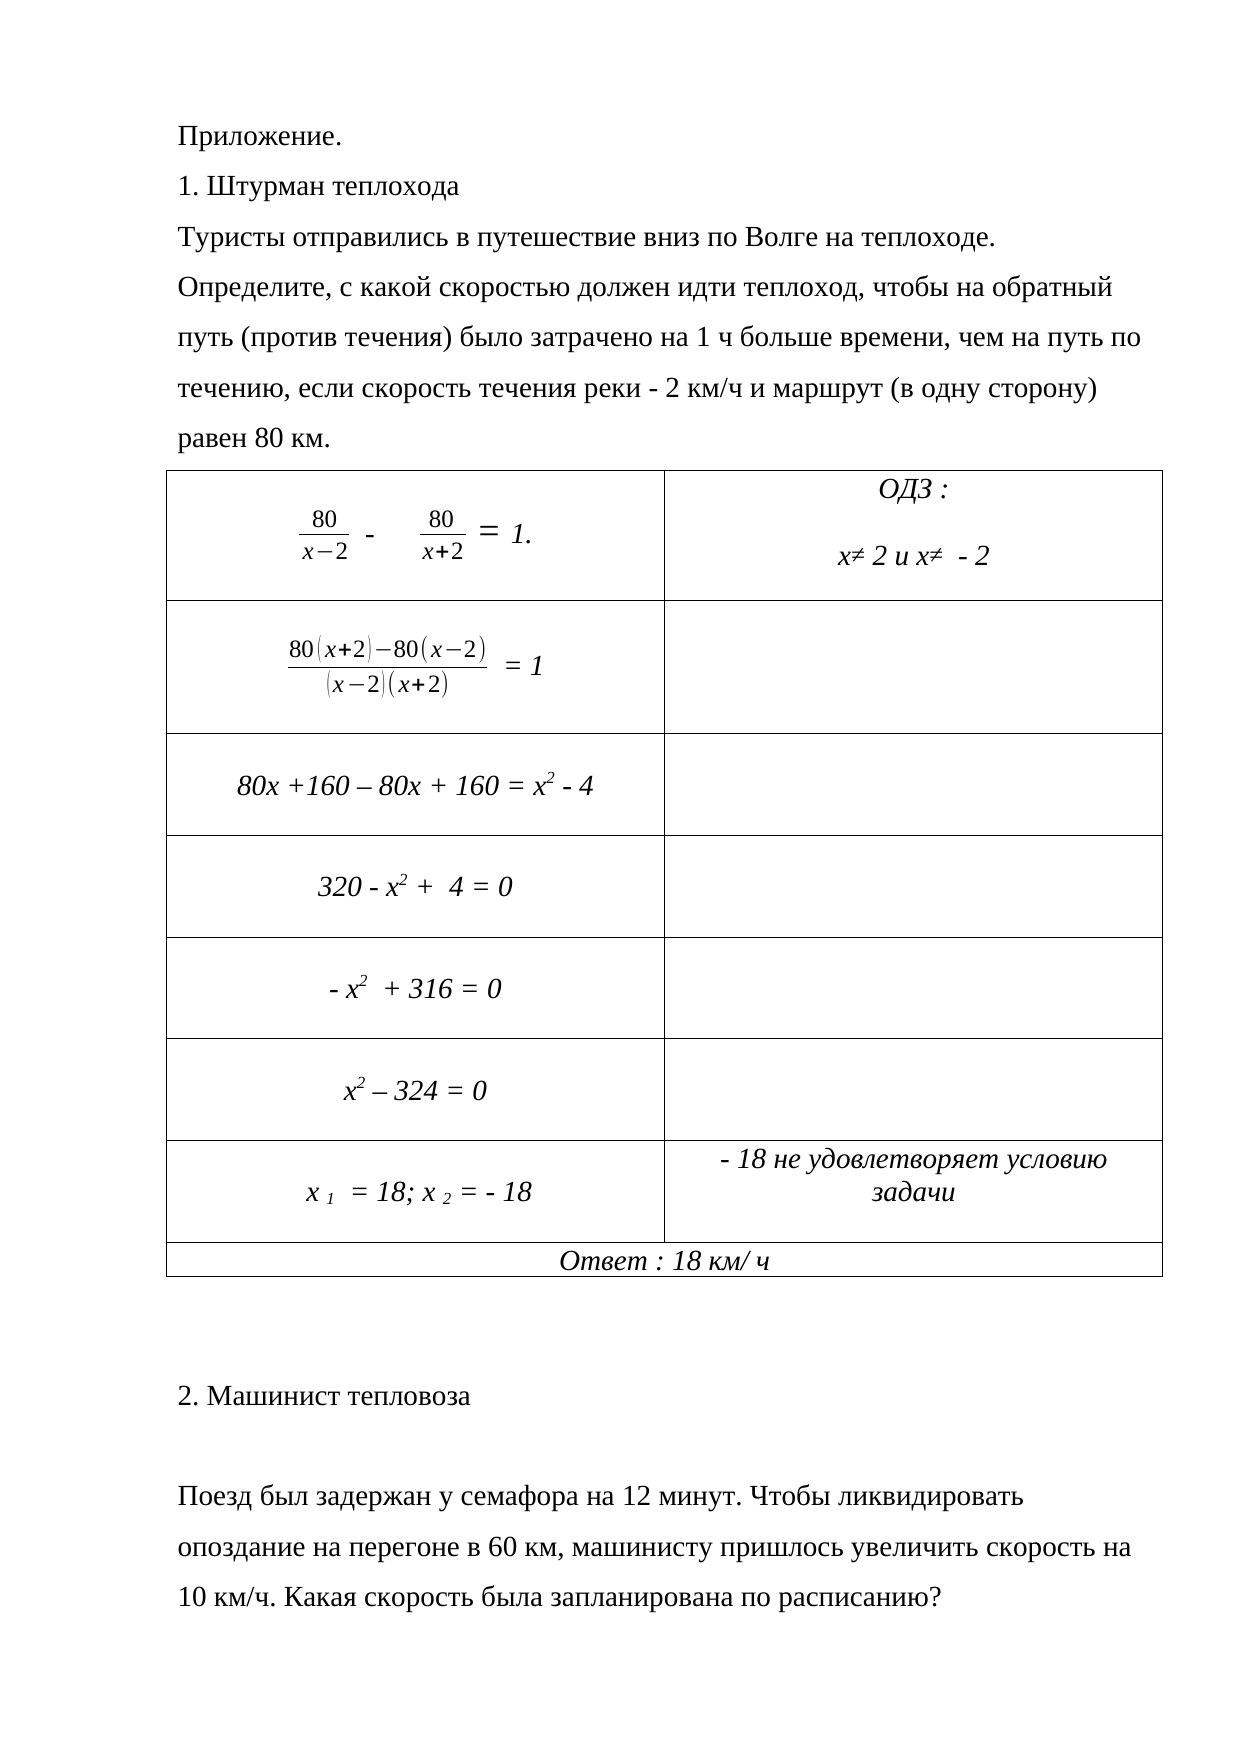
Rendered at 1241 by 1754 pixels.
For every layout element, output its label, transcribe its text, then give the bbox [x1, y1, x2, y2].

table_cell [665, 938, 1162, 1038]
table_cell [665, 836, 1162, 937]
text Поезд был задержан у семафора на 12 минут. Чтобы ликвидировать опоздание на перегоне в 60 км, машинисту пришлось увеличить скорость на 10 км/ч. Какая скорость была запланирована по расписанию? [177, 1478, 1152, 1613]
table_cell 80х +160 – 80х + 160 = х2 - 4 [167, 734, 664, 835]
table_cell х2 – 324 = 0 [167, 1039, 664, 1140]
table_header ОДЗ : х 2 и х - 2 [665, 471, 1162, 600]
table_cell х 1 = 18; х 2 = - 18 [167, 1141, 664, 1242]
table_cell Ответ : 18 км/ ч [167, 1243, 1162, 1276]
text Туристы отправились в путешествие вниз по Волге на теплоходе. Определите, с какой скоростью должен идти теплоход, чтобы на обратный путь (против течения) было затрачено на 1 ч больше времени, чем на путь по течению, если скорость течения реки - 2 км/ч и маршрут (в одну сторону) равен 80 км. [177, 219, 1152, 453]
table_cell = 1 [167, 601, 664, 733]
table_cell 320 - х2 + 4 = 0 [167, 836, 664, 937]
text 1. Штурман теплохода [177, 168, 1152, 202]
table_cell [665, 1039, 1162, 1140]
text Приложение. [177, 118, 1152, 152]
table_header - = 1. [167, 471, 664, 600]
table_cell - 18 не удовлетворяет условию задачи [665, 1141, 1162, 1242]
text 2. Машинист тепловоза [177, 1378, 1152, 1411]
table_cell - х2 + 316 = 0 [167, 938, 664, 1038]
table_cell [665, 734, 1162, 835]
table_cell [665, 601, 1162, 733]
